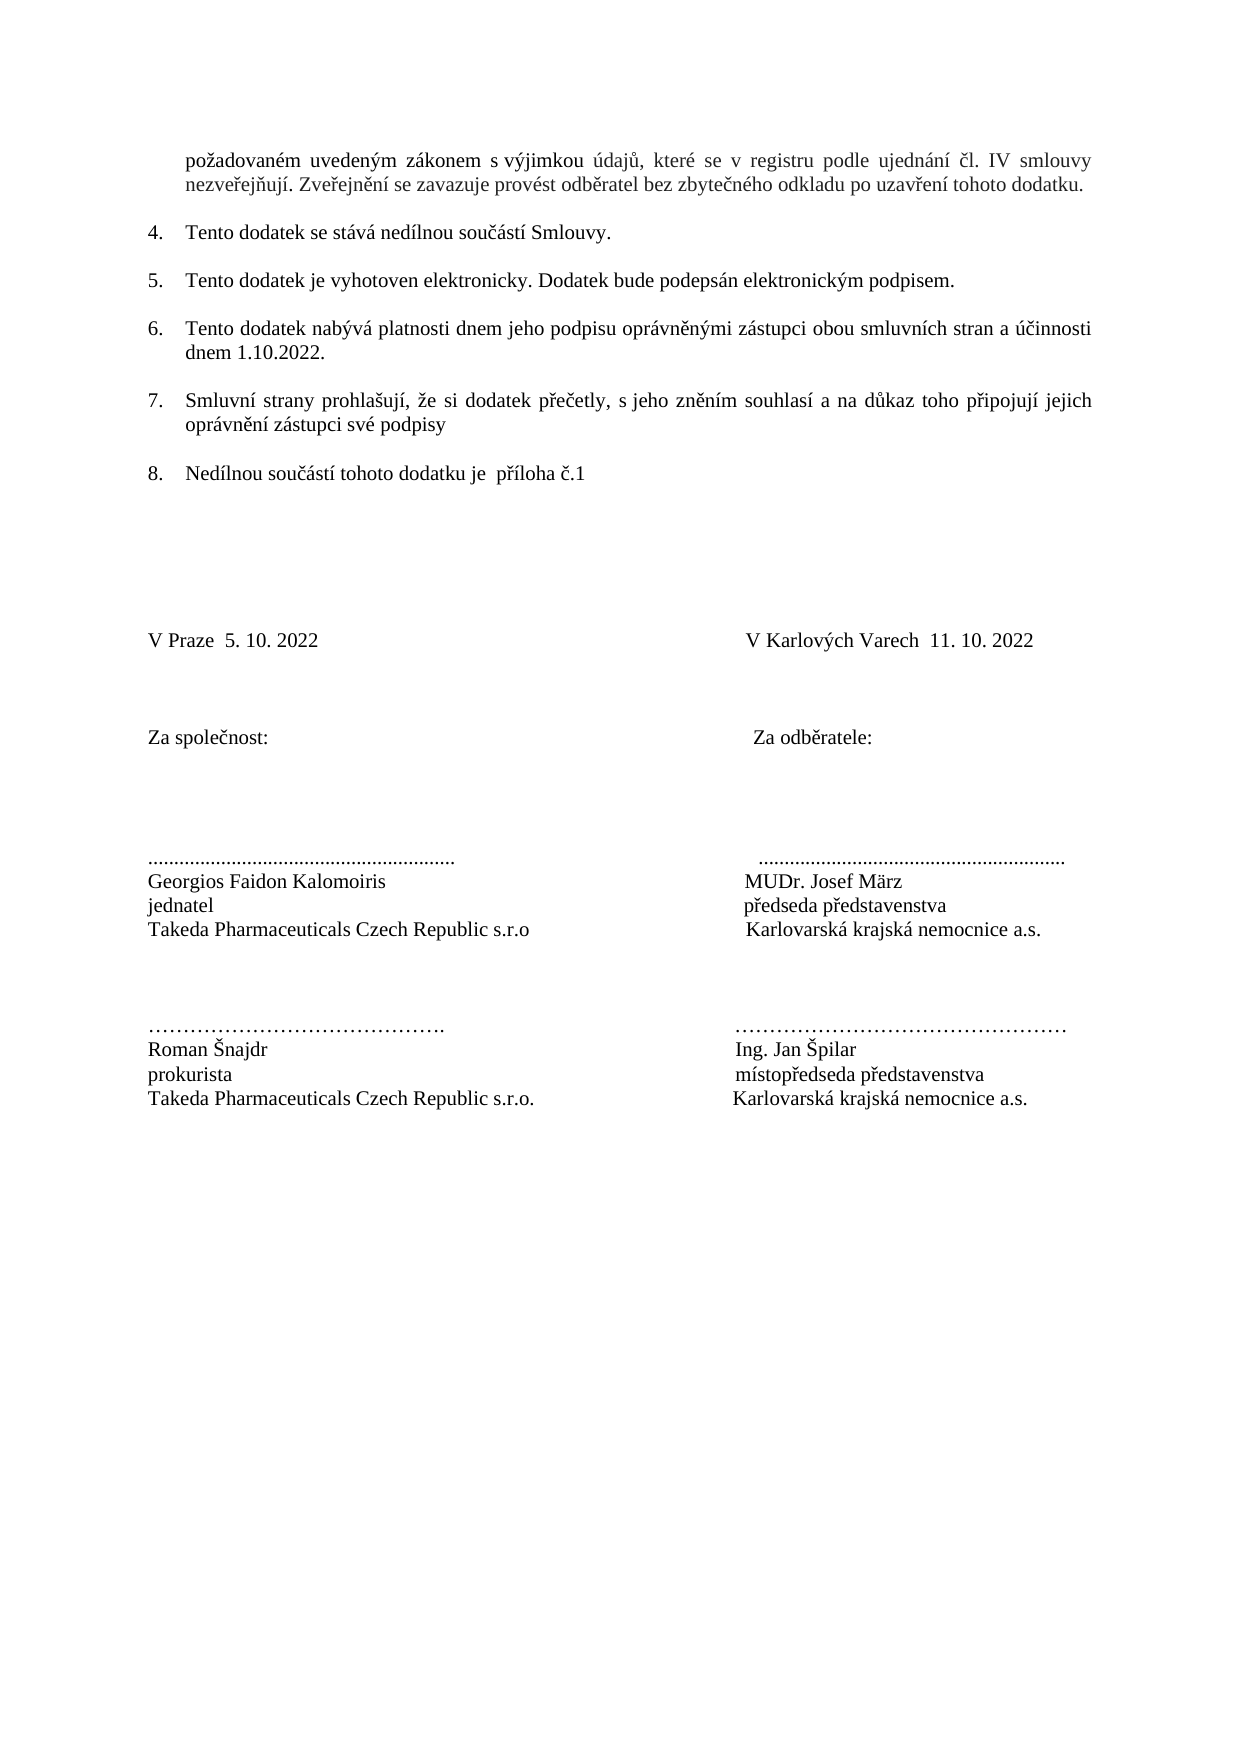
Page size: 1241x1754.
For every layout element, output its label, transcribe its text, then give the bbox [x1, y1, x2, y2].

list Tento dodatek je vyhotoven elektronicky. Dodatek bude podepsán elektronickým podpisem. [148, 268, 1093, 292]
text prokurista místopředseda představenstva [148, 1061, 1093, 1086]
text V Praze 5. 10. 2022 V Karlových Varech 11. 10. 2022 [148, 628, 1093, 652]
text ........................................................... ........................................................... [148, 845, 1093, 869]
text Za společnost: Za odběratele: [148, 724, 1093, 749]
text jednatel předseda představenstva [148, 893, 1093, 917]
text Takeda Pharmaceuticals Czech Republic s.r.o. Karlovarská krajská nemocnice a.s. [148, 1086, 1093, 1109]
list Tento dodatek se stává nedílnou součástí Smlouvy. [148, 220, 1093, 244]
list Smluvní strany prohlašují, že si dodatek přečetly, s jeho zněním souhlasí a na důkaz toho připojují jejich oprávnění zástupci své podpisy [148, 388, 1093, 436]
text Georgios Faidon Kalomoiris MUDr. Josef März [148, 869, 1093, 893]
list Tento dodatek nabývá platnosti dnem jeho podpisu oprávněnými zástupci obou smluvních stran a účinnosti dnem 1.10.2022. [148, 316, 1093, 364]
list Nedílnou součástí tohoto dodatku je příloha č.1 [148, 460, 1093, 484]
text ……………………………………. ………………………………………… Roman Šnajdr Ing. Jan Špilar [148, 1013, 1093, 1061]
text Takeda Pharmaceuticals Czech Republic s.r.o Karlovarská krajská nemocnice a.s. [148, 917, 1093, 965]
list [148, 148, 1093, 196]
